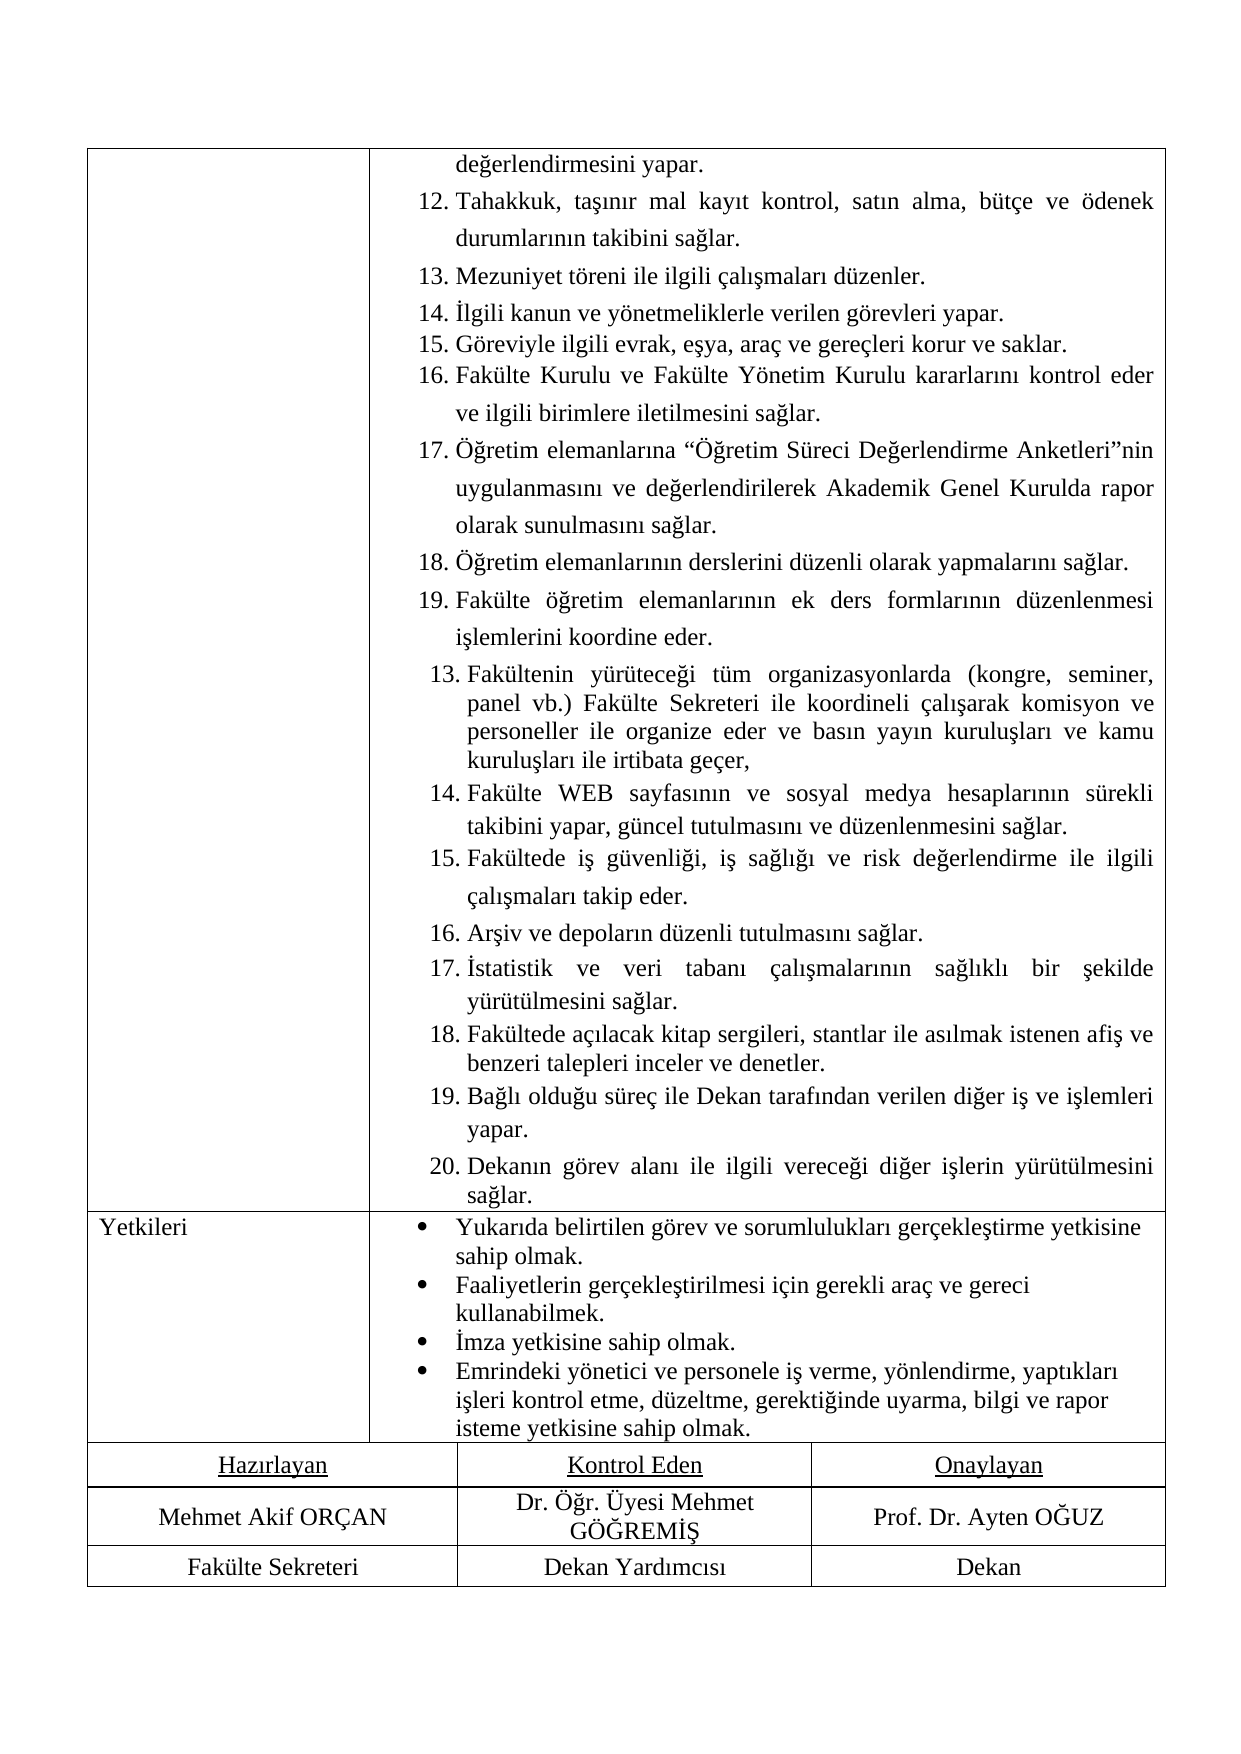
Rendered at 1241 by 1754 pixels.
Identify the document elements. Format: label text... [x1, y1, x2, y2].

table_cell Dekan [812, 1546, 1165, 1586]
table_cell Mehmet Akif ORÇAN [88, 1488, 457, 1545]
table_cell Hazırlayan [88, 1443, 457, 1486]
table_cell Dekan Yardımcısı [458, 1546, 811, 1586]
table_cell Yetkileri [88, 1212, 369, 1442]
table_cell Fakülte Sekreteri [88, 1546, 457, 1586]
table_cell Dr. Öğr. Üyesi Mehmet GÖĞREMİŞ [458, 1488, 811, 1545]
table_cell Prof. Dr. Ayten OĞUZ [812, 1488, 1165, 1545]
table_cell Yukarıda belirtilen görev ve sorumlulukları gerçekleştirme yetkisine sahip olmak. Faaliyetlerin gerçekleştirilmesi için gerekli araç ve gereci kullanabilmek. İmza yetkisine sahip olmak. Emrindeki yönetici ve personele iş verme, yönlendirme, yaptıkları işleri kontrol etme, düzeltme, gerektiğinde uyarma, bilgi ve rapor isteme yetkisine sahip olmak. [370, 1212, 1165, 1442]
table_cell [370, 149, 1165, 1211]
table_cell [88, 149, 369, 1211]
table_cell Onaylayan [812, 1443, 1165, 1486]
table_cell Kontrol Eden [458, 1443, 811, 1486]
